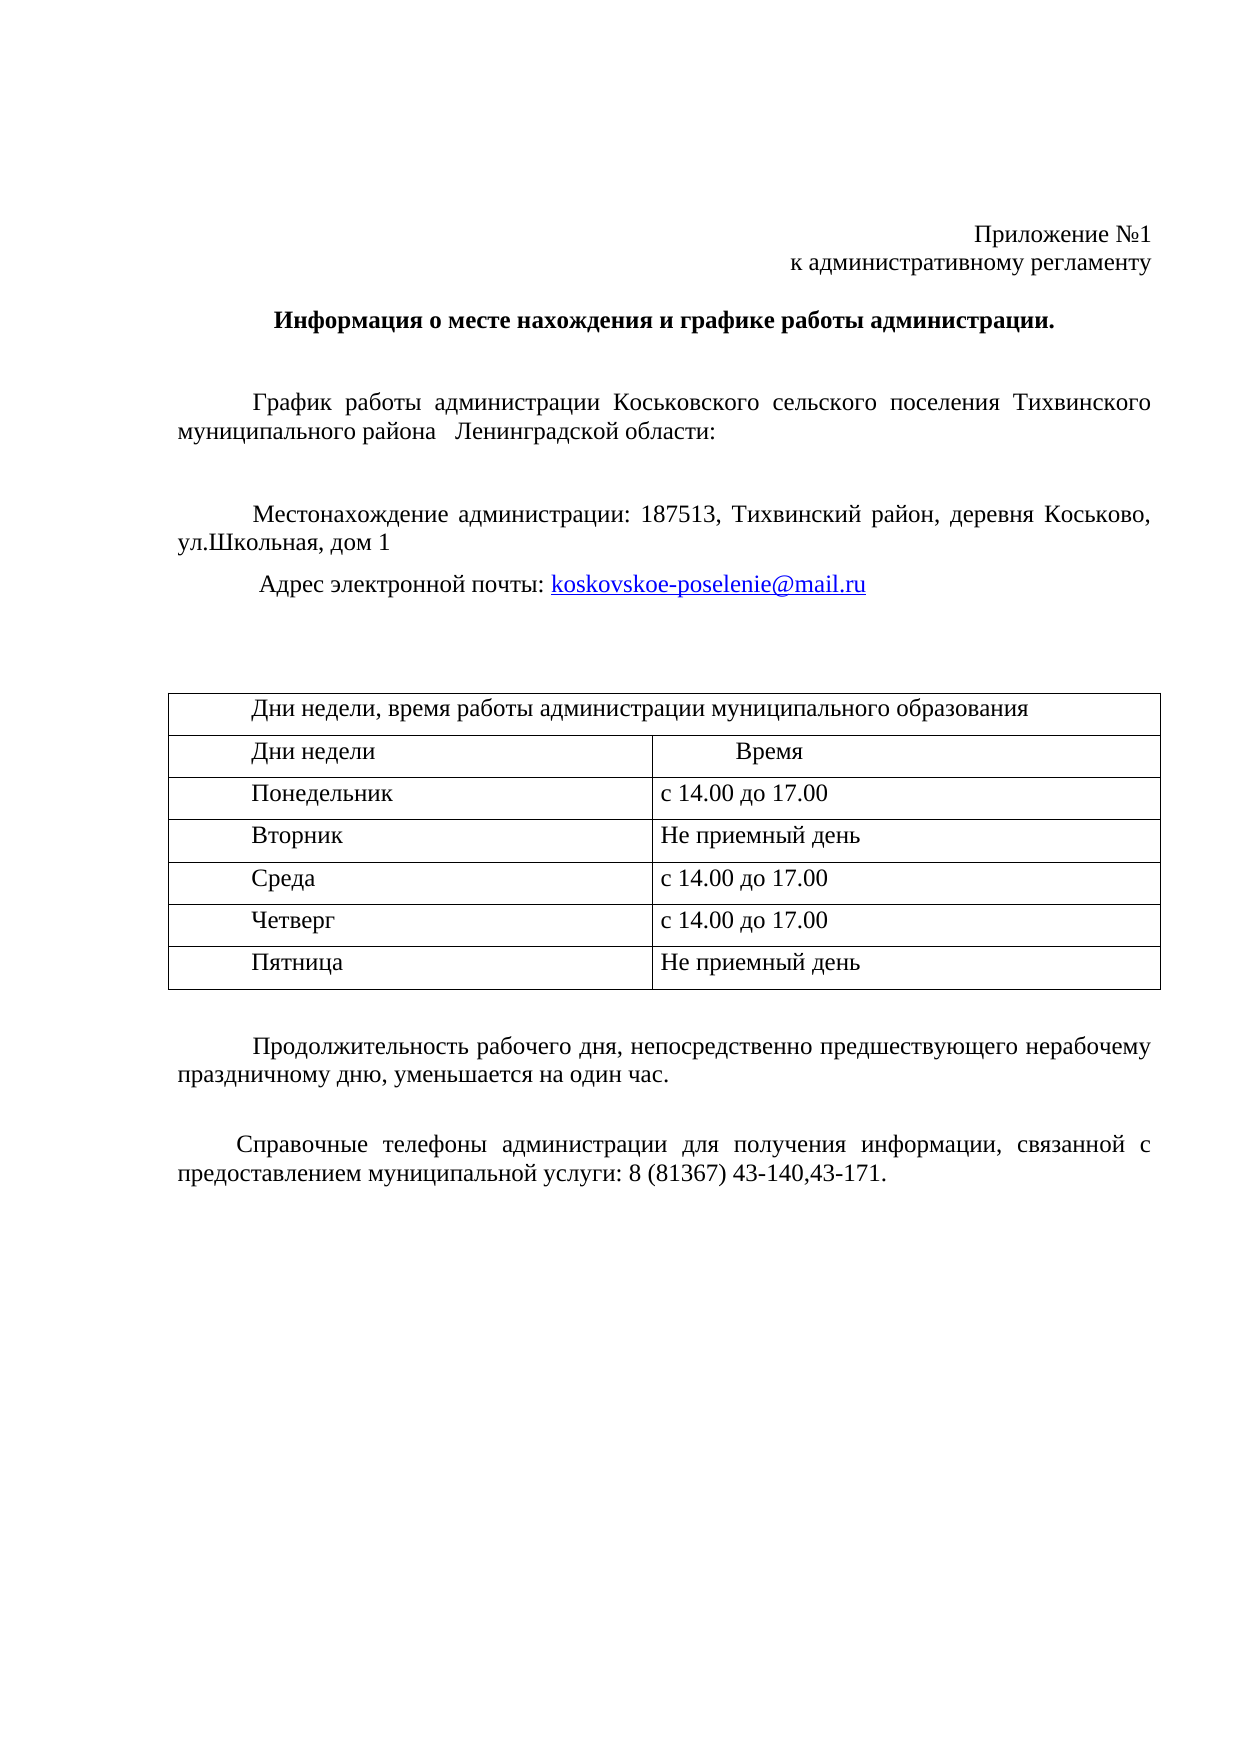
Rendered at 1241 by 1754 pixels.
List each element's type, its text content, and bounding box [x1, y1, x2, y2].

table_cell Время [653, 736, 1160, 777]
table_cell Вторник [169, 820, 652, 862]
table_cell с 14.00 до 17.00 [653, 905, 1160, 946]
table_header Дни недели, время работы администрации муниципального образования [169, 694, 1160, 735]
text Адрес электронной почты: koskovskoe-poselenie@mail.ru [177, 569, 1152, 597]
text Местонахождение администрации: 187513, Тихвинский район, деревня Коськово, ул.Школьная, дом 1 [177, 499, 1152, 556]
text График работы администрации Коськовского сельского поселения Тихвинского муниципального района Ленинградской области: [177, 387, 1152, 445]
table_cell Четверг [169, 905, 652, 946]
table_cell с 14.00 до 17.00 [653, 778, 1160, 819]
text к административному регламенту [650, 247, 1152, 276]
table_cell Дни недели [169, 736, 652, 777]
table_cell Пятница [169, 947, 652, 988]
table_cell Не приемный день [653, 820, 1160, 862]
text Приложение №1 [650, 219, 1152, 247]
table_cell Среда [169, 863, 652, 904]
table_cell с 14.00 до 17.00 [653, 863, 1160, 904]
table_cell Понедельник [169, 778, 652, 819]
text Информация о месте нахождения и графике работы администрации. [177, 305, 1152, 334]
text Продолжительность рабочего дня, непосредственно предшествующего нерабочему праздничному дню, уменьшается на один час. [177, 1031, 1152, 1088]
text Справочные телефоны администрации для получения информации, связанной с предоставлением муниципальной услуги: 8 (81367) 43-140,43-171. [177, 1129, 1152, 1187]
table_cell Не приемный день [653, 947, 1160, 988]
